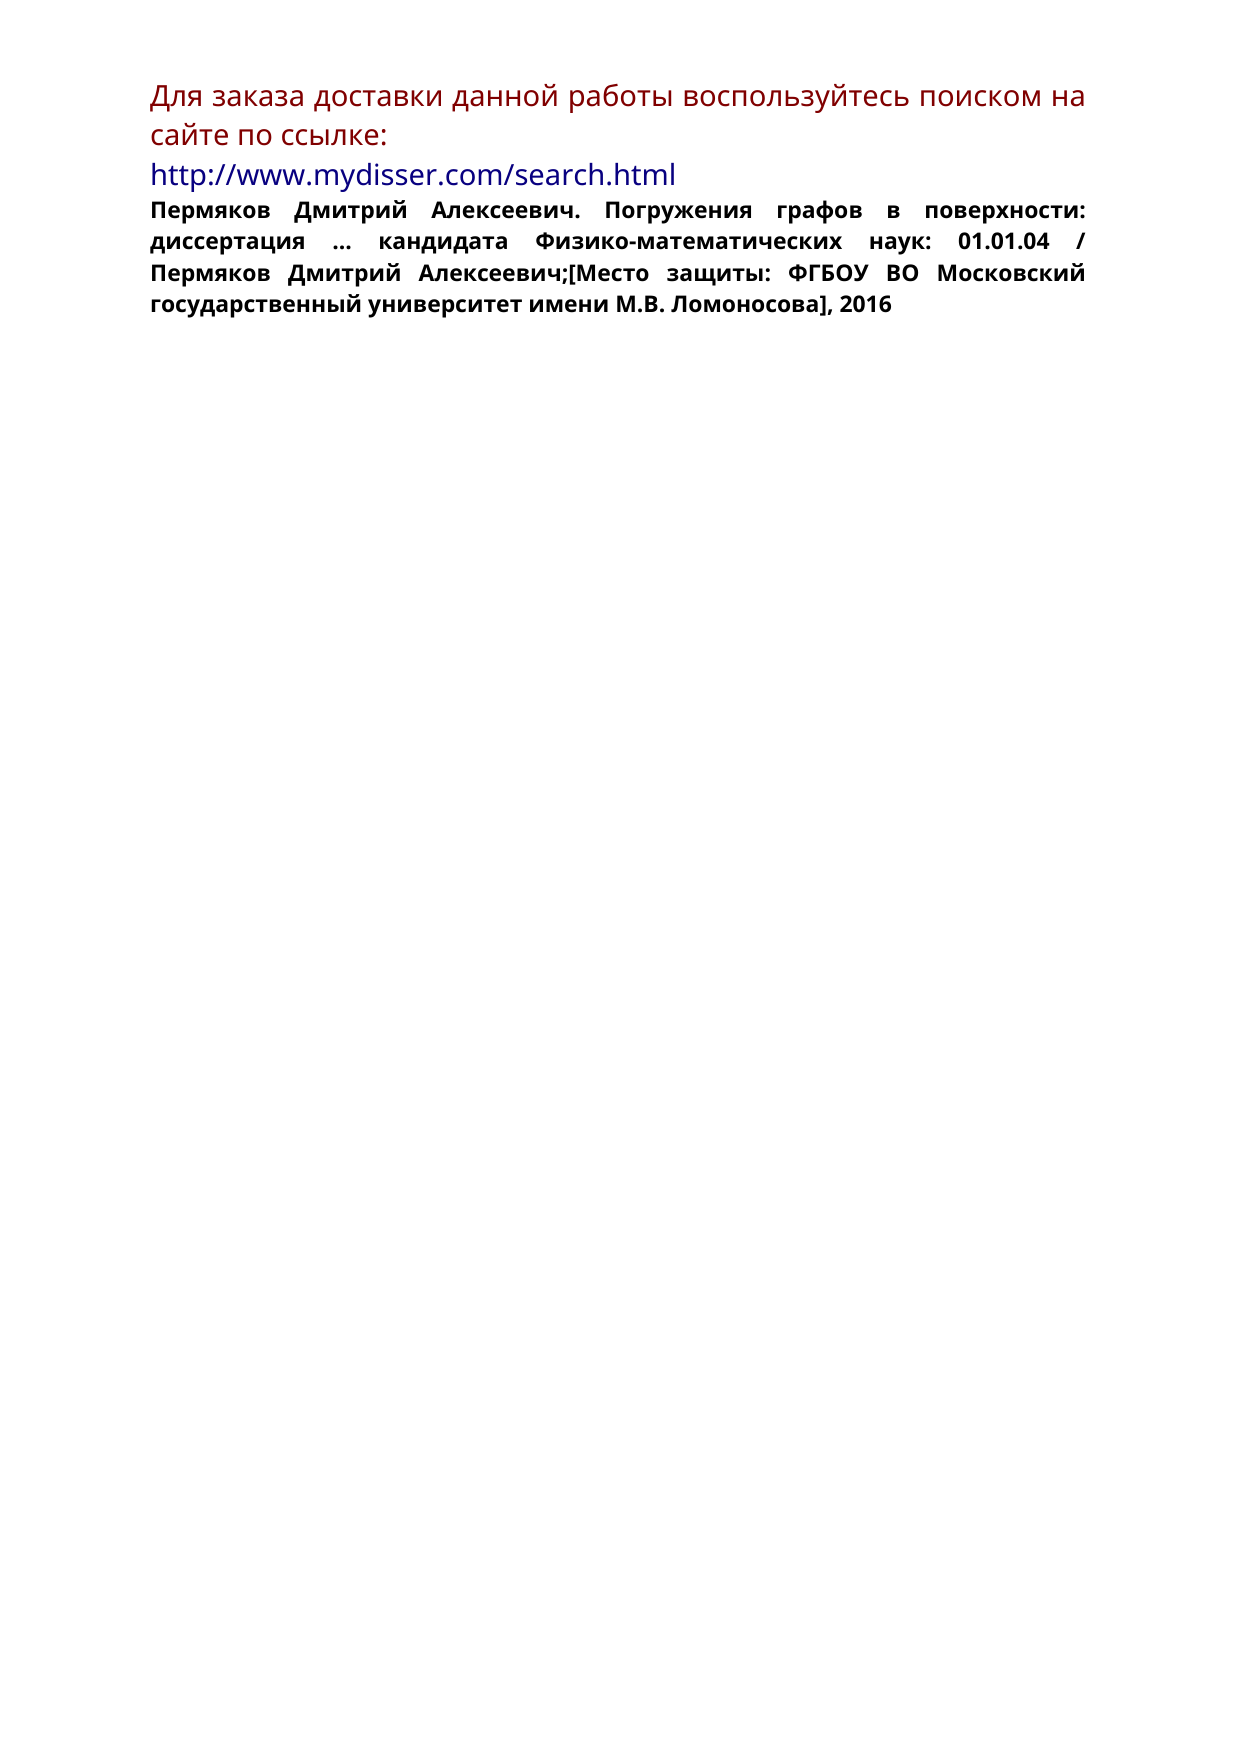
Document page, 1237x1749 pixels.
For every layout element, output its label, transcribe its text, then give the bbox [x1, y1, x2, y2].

text Пермяков Дмитрий Алексеевич. Погружения графов в поверхности: диссертация ... кандидата Физико-математических наук: 01.01.04 / Пермяков Дмитрий Алексеевич;[Место защиты: ФГБОУ ВО Московский государственный университет имени М.В. Ломоносова], 2016 [150, 194, 1086, 319]
